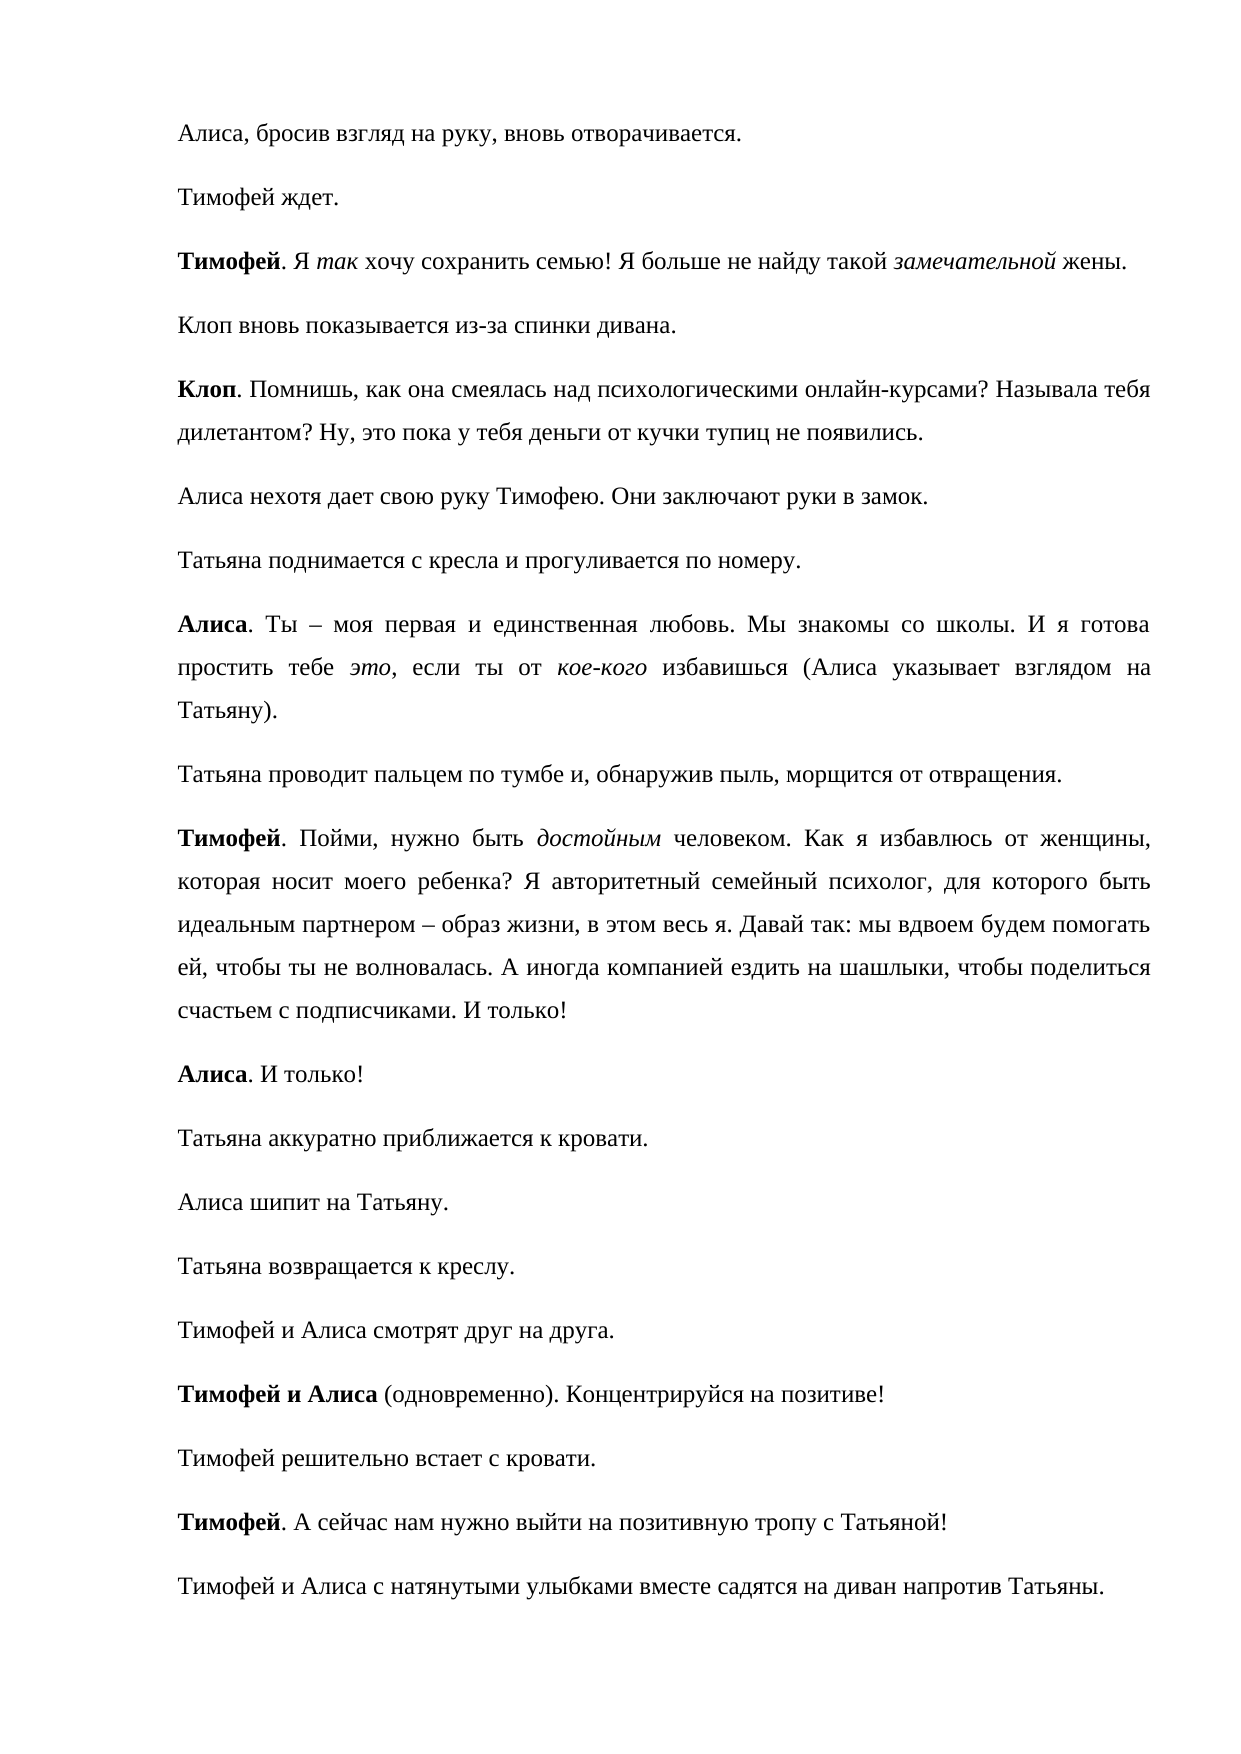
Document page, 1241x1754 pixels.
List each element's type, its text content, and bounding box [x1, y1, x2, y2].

text Тимофей и Алиса смотрят друг на друга. [177, 1315, 1152, 1344]
text Татьяна возвращается к креслу. [177, 1251, 1152, 1280]
text Алиса нехотя дает свою руку Тимофею. Они заключают руки в замок. [177, 481, 1152, 510]
text Клоп вновь показывается из-за спинки дивана. [177, 310, 1152, 339]
text Клоп. Помнишь, как она смеялась над психологическими онлайн-курсами? Называла тебя дилетантом? Ну, это пока у тебя деньги от кучки тупиц не появились. [177, 374, 1152, 446]
text Тимофей ждет. [177, 182, 1152, 211]
text Тимофей решительно встает с кровати. [177, 1443, 1152, 1472]
text Татьяна аккуратно приближается к кровати. [177, 1123, 1152, 1152]
text Алиса. И только! [177, 1059, 1152, 1088]
text Татьяна поднимается с кресла и прогуливается по номеру. [177, 545, 1152, 574]
text Тимофей. Я так хочу сохранить семью! Я больше не найду такой замечательной жены. [177, 246, 1152, 275]
text Тимофей и Алиса с натянутыми улыбками вместе садятся на диван напротив Татьяны. [177, 1571, 1152, 1600]
text Алиса. Ты – моя первая и единственная любовь. Мы знакомы со школы. И я готова простить тебе это, если ты от кое-кого избавишься (Алиса указывает взглядом на Татьяну). [177, 609, 1152, 724]
text Алиса шипит на Татьяну. [177, 1187, 1152, 1216]
text Татьяна проводит пальцем по тумбе и, обнаружив пыль, морщится от отвращения. [177, 759, 1152, 788]
text Тимофей. А сейчас нам нужно выйти на позитивную тропу с Татьяной! [177, 1507, 1152, 1536]
text Тимофей и Алиса (одновременно). Концентрируйся на позитиве! [177, 1379, 1152, 1408]
text Алиса, бросив взгляд на руку, вновь отворачивается. [177, 118, 1152, 147]
text Тимофей. Пойми, нужно быть достойным человеком. Как я избавлюсь от женщины, которая носит моего ребенка? Я авторитетный семейный психолог, для которого быть идеальным партнером – образ жизни, в этом весь я. Давай так: мы вдвоем будем помогать ей, чтобы ты не волновалась. А иногда компанией ездить на шашлыки, чтобы поделиться счастьем с подписчиками. И только! [177, 823, 1152, 1024]
